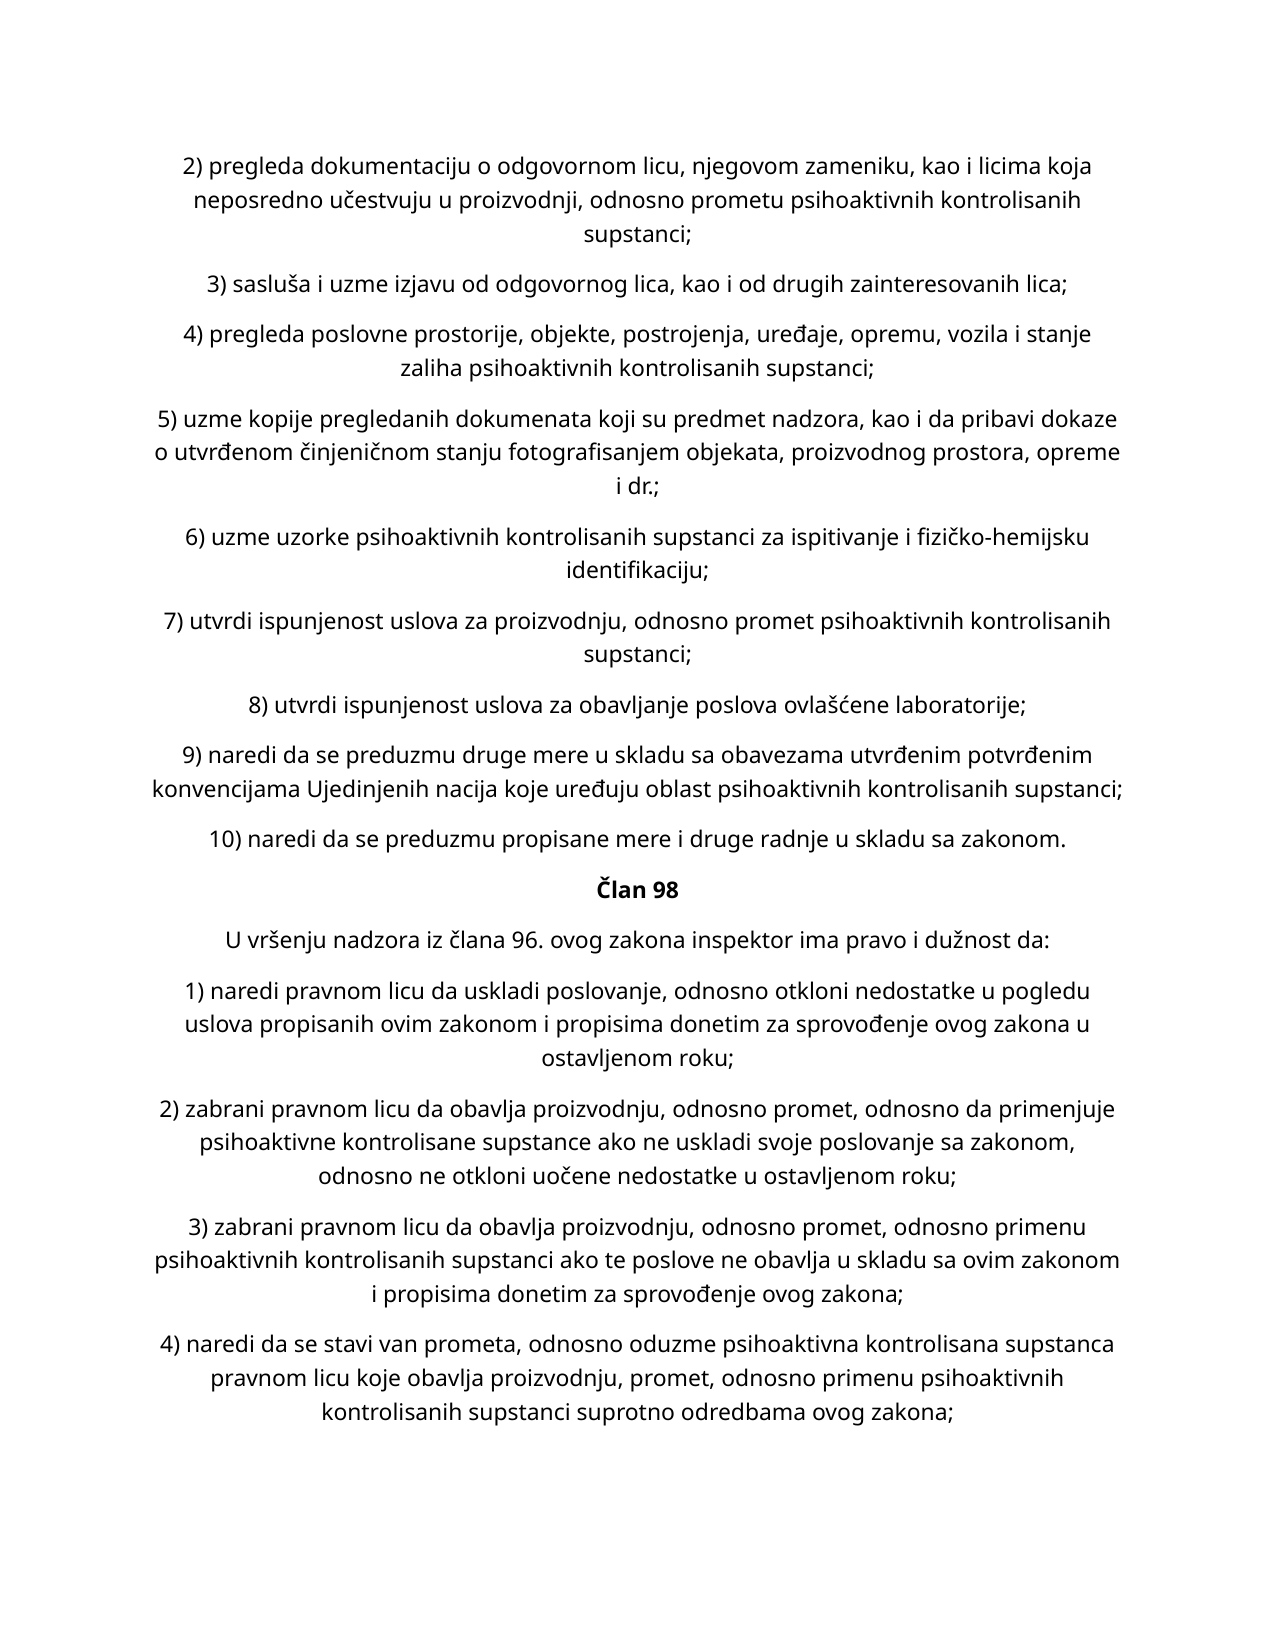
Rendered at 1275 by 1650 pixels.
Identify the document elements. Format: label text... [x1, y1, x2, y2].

text Član 98 [150, 874, 1125, 905]
text 3) sasluša i uzme izjavu od odgovornog lica, kao i od drugih zainteresovanih lica; [150, 268, 1125, 299]
text 2) zabrani pravnom licu da obavlja proizvodnju, odnosno promet, odnosno da primenjuje psihoaktivne kontrolisane supstance ako ne uskladi svoje poslovanje sa zakonom, odnosno ne otkloni uočene nedostatke u ostavljenom roku; [150, 1092, 1125, 1191]
text 2) pregleda dokumentaciju o odgovornom licu, njegovom zameniku, kao i licima koja neposredno učestvuju u proizvodnji, odnosno prometu psihoaktivnih kontrolisanih supstanci; [150, 150, 1125, 249]
text 3) zabrani pravnom licu da obavlja proizvodnju, odnosno promet, odnosno primenu psihoaktivnih kontrolisanih supstanci ako te poslove ne obavlja u skladu sa ovim zakonom i propisima donetim za sprovođenje ovog zakona; [150, 1210, 1125, 1309]
text 1) naredi pravnom licu da uskladi poslovanje, odnosno otkloni nedostatke u pogledu uslova propisanih ovim zakonom i propisima donetim za sprovođenje ovog zakona u ostavljenom roku; [150, 974, 1125, 1073]
text 8) utvrdi ispunjenost uslova za obavljanje poslova ovlašćene laboratorije; [150, 689, 1125, 720]
text 7) utvrdi ispunjenost uslova za proizvodnju, odnosno promet psihoaktivnih kontrolisanih supstanci; [150, 604, 1125, 669]
text 4) pregleda poslovne prostorije, objekte, postrojenja, uređaje, opremu, vozila i stanje zaliha psihoaktivnih kontrolisanih supstanci; [150, 318, 1125, 383]
text 4) naredi da se stavi van prometa, odnosno oduzme psihoaktivna kontrolisana supstanca pravnom licu koje obavlja proizvodnju, promet, odnosno primenu psihoaktivnih kontrolisanih supstanci suprotno odredbama ovog zakona; [150, 1328, 1125, 1427]
text 9) naredi da se preduzmu druge mere u skladu sa obavezama utvrđenim potvrđenim konvencijama Ujedinjenih nacija koje uređuju oblast psihoaktivnih kontrolisanih supstanci; [150, 739, 1125, 804]
text 10) naredi da se preduzmu propisane mere i druge radnje u skladu sa zakonom. [150, 823, 1125, 854]
text 6) uzme uzorke psihoaktivnih kontrolisanih supstanci za ispitivanje i fizičko-hemijsku identifikaciju; [150, 520, 1125, 585]
text 5) uzme kopije pregledanih dokumenata koji su predmet nadzora, kao i da pribavi dokaze o utvrđenom činjeničnom stanju fotografisanjem objekata, proizvodnog prostora, opreme i dr.; [150, 402, 1125, 501]
text U vršenju nadzora iz člana 96. ovog zakona inspektor ima pravo i dužnost da: [150, 924, 1125, 955]
